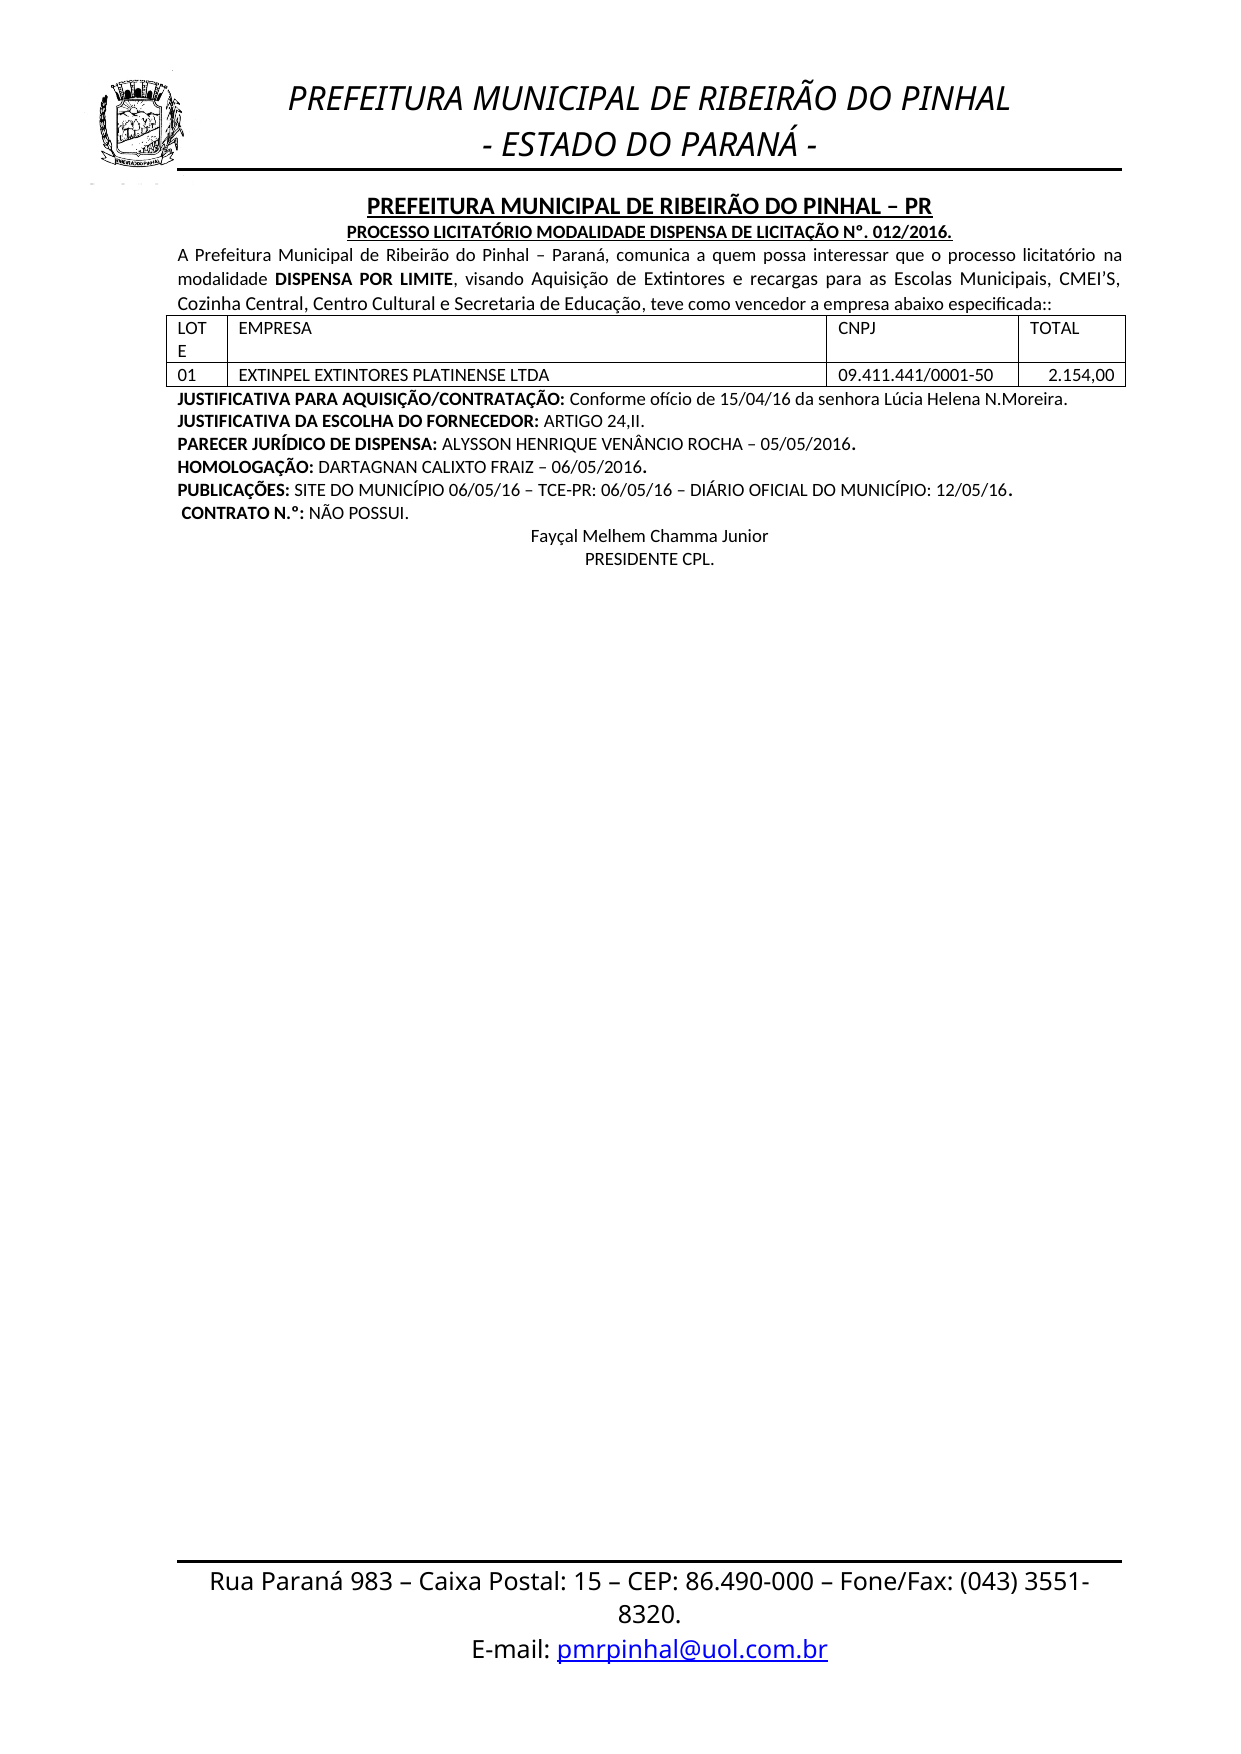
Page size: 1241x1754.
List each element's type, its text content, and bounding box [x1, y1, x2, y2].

text JUSTIFICATIVA PARA AQUISIÇÃO/CONTRATAÇÃO: Conforme ofício de 15/04/16 da senhora Lúcia Helena N.Moreira. [177, 387, 1122, 410]
table_cell 09.411.441/0001-50 [827, 363, 1018, 386]
table_cell 01 [167, 363, 227, 386]
text JUSTIFICATIVA DA ESCOLHA DO FORNECEDOR: ARTIGO 24,II. [177, 410, 1122, 433]
text PROCESSO LICITATÓRIO MODALIDADE DISPENSA DE LICITAÇÃO Nº. 012/2016. [177, 221, 1122, 244]
table_header TOTAL [1019, 316, 1125, 362]
text CONTRATO N.º: NÃO POSSUI. [177, 501, 1122, 524]
text A Prefeitura Municipal de Ribeirão do Pinhal – Paraná, comunica a quem possa interessar que o processo licitatório na modalidade DISPENSA POR LIMITE, visando Aquisição de Extintores e recargas para as Escolas Municipais, CMEI’S, Cozinha Central, Centro Cultural e Secretaria de Educação, teve como vencedor a empresa abaixo especificada:: [177, 244, 1122, 315]
picture [83, 65, 202, 185]
table_header CNPJ [827, 316, 1018, 362]
table_header LOTE [167, 316, 227, 362]
text PARECER JURÍDICO DE DISPENSA: ALYSSON HENRIQUE VENÂNCIO ROCHA – 05/05/2016. [177, 433, 1122, 456]
text HOMOLOGAÇÃO: DARTAGNAN CALIXTO FRAIZ – 06/05/2016. [177, 456, 1122, 478]
text PRESIDENTE CPL. [177, 547, 1122, 570]
table_cell 2.154,00 [1019, 363, 1125, 386]
text PREFEITURA MUNICIPAL DE RIBEIRÃO DO PINHAL – PR [177, 190, 1122, 221]
table_cell EXTINPEL EXTINTORES PLATINENSE LTDA [228, 363, 826, 386]
text PUBLICAÇÕES: SITE DO MUNICÍPIO 06/05/16 – TCE-PR: 06/05/16 – DIÁRIO OFICIAL DO MUNICÍPIO: 12/05/16. [177, 478, 1122, 501]
table_header EMPRESA [228, 316, 826, 362]
text Fayçal Melhem Chamma Junior [177, 524, 1122, 547]
